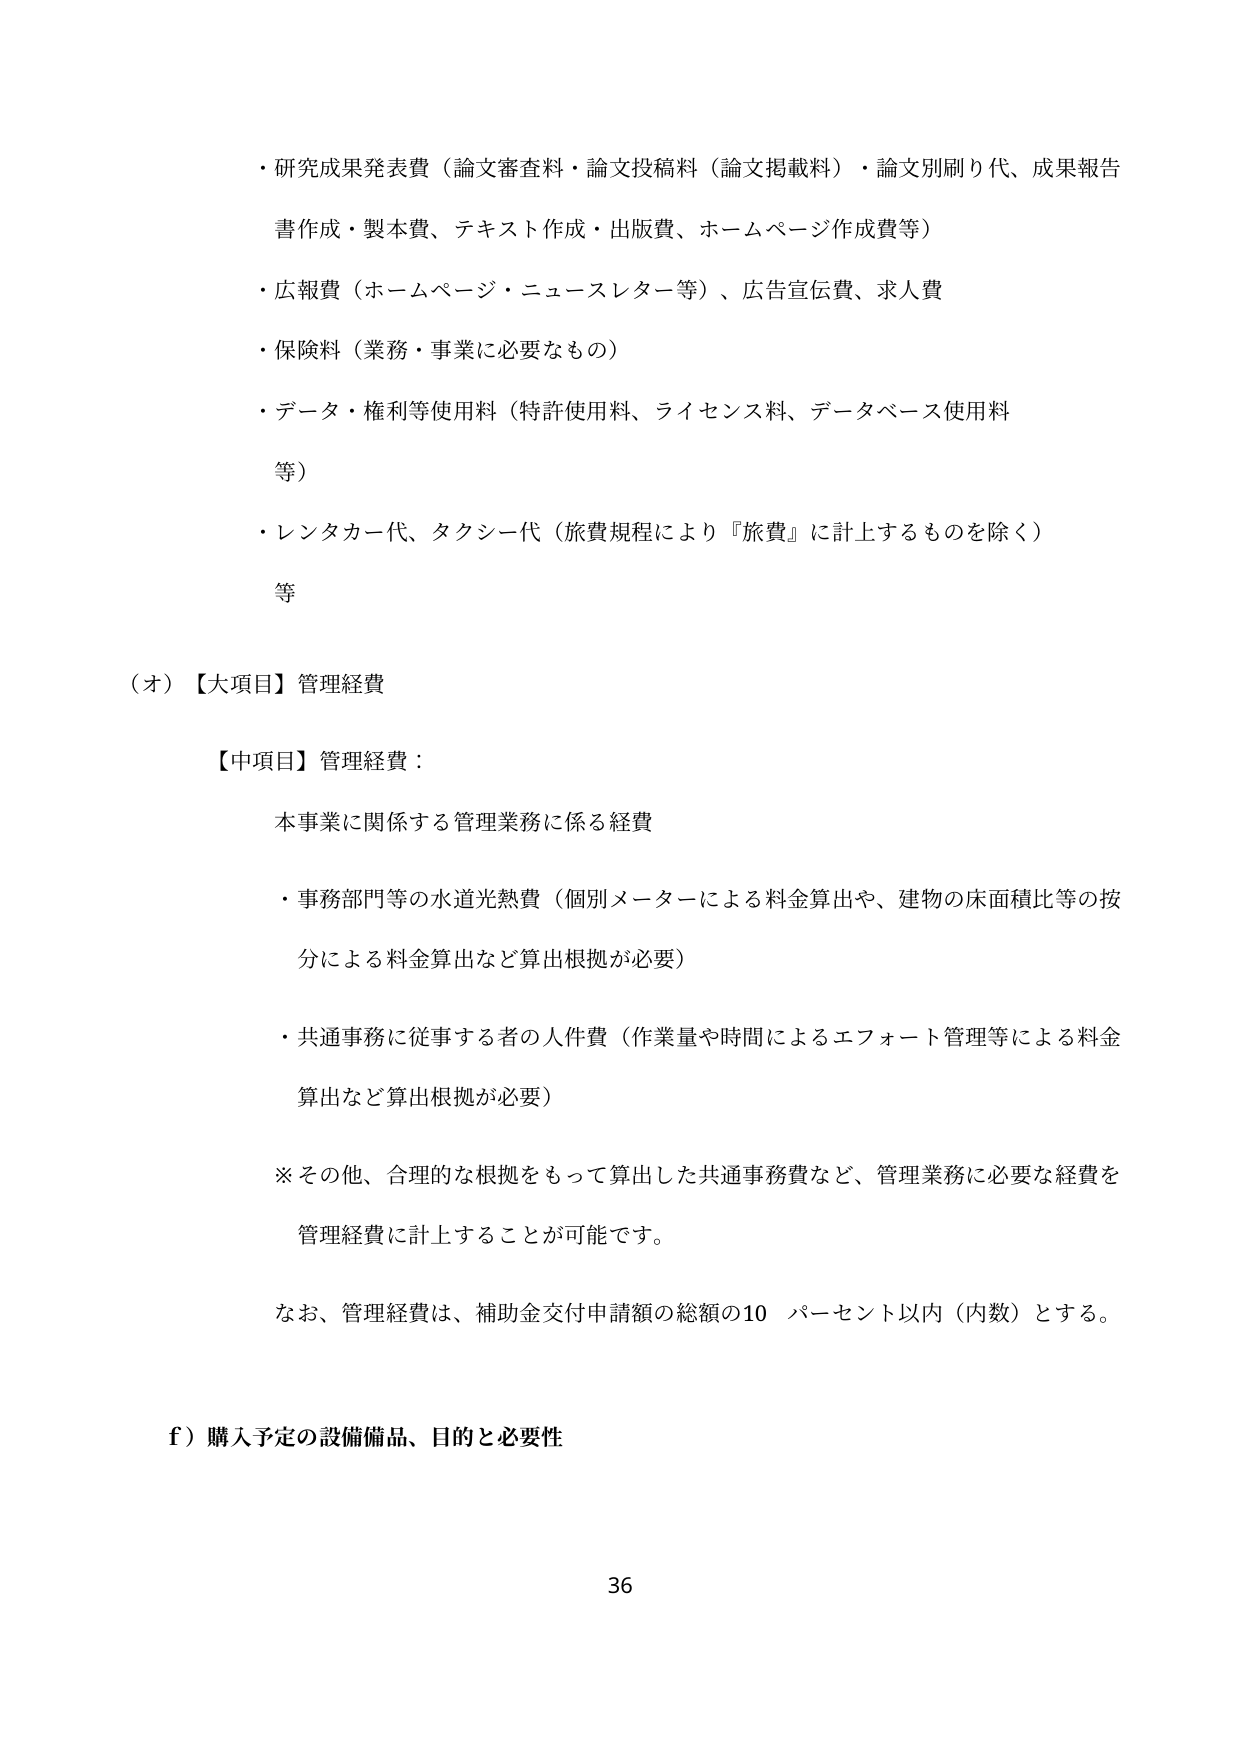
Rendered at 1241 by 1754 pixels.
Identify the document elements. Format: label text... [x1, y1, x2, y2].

text なお、管理経費は、補助金交付申請額の総額の10パーセント以内（内数）とする。 [230, 1281, 1122, 1342]
text （オ）【大項目】管理経費 [118, 652, 1122, 713]
text ・保険料（業務・事業に必要なもの） [118, 319, 1122, 379]
text ・広報費（ホームページ・ニュースレター等）、広告宣伝費、求人費 [118, 258, 1122, 319]
text ・研究成果発表費（論文審査料・論文投稿料（論文掲載料）・論文別刷り代、成果報告書作成・製本費、テキスト作成・出版費、ホームページ作成費等） [251, 137, 1122, 258]
text 【中項目】管理経費： [193, 729, 1122, 790]
text ・レンタカー代、タクシー代（旅費規程により『旅費』に計上するものを除く） [250, 501, 1122, 561]
text 等 [250, 561, 1122, 622]
text 本事業に関係する管理業務に係る経費 [230, 790, 1122, 851]
text ・データ・権利等使用料（特許使用料、ライセンス料、データベース使用料 [118, 379, 1122, 440]
text ・共通事務に従事する者の人件費（作業量や時間によるエフォート管理等による料金算出など算出根拠が必要） [252, 1005, 1122, 1127]
text ※その他、合理的な根拠をもって算出した共通事務費など、管理業務に必要な経費を管理経費に計上することが可能です。 [252, 1143, 1122, 1264]
text ・事務部門等の水道光熱費（個別メーターによる料金算出や、建物の床面積比等の按分による料金算出など算出根拠が必要） [252, 867, 1122, 989]
text 等） [118, 440, 1122, 501]
text ｆ）購入予定の設備備品、目的と必要性 [143, 1406, 1122, 1466]
